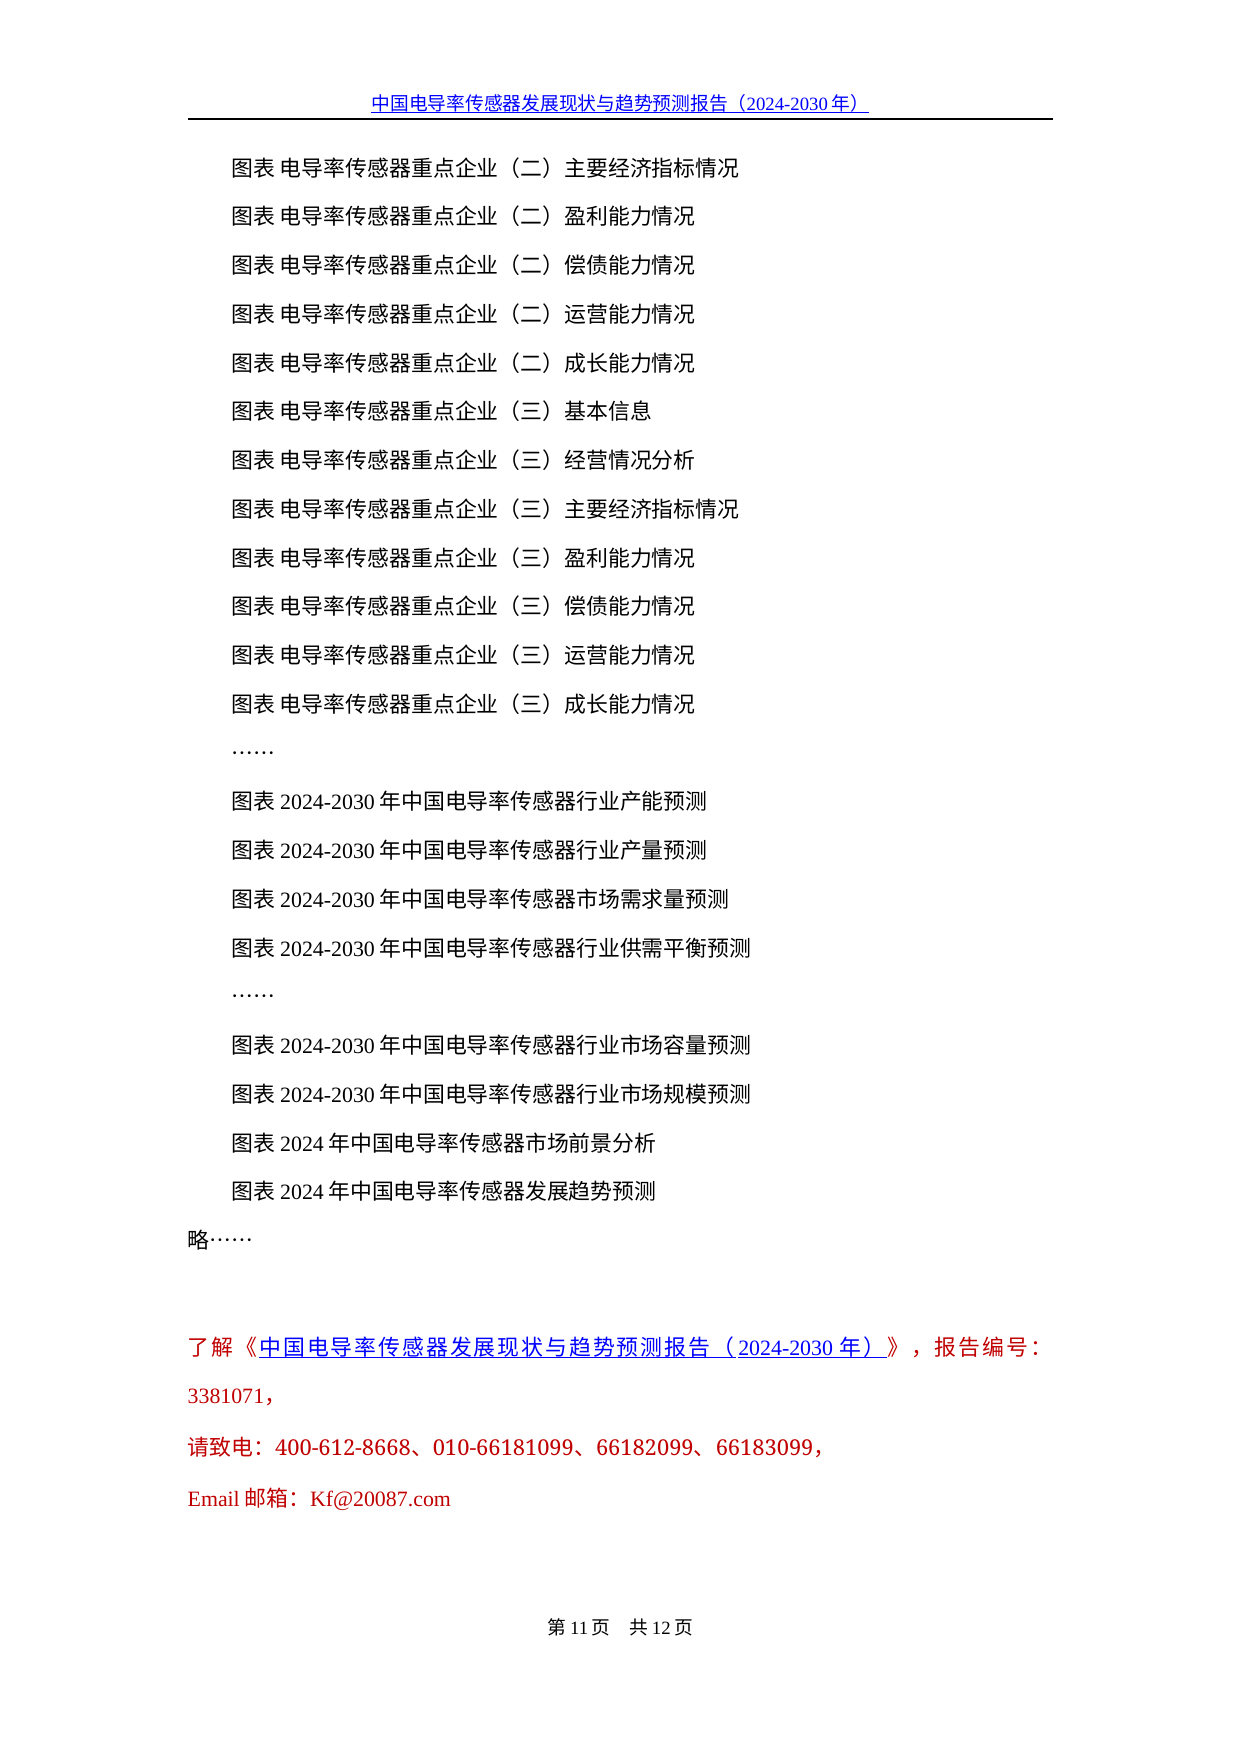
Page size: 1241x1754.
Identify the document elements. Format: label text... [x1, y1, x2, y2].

text Email邮箱：Kf@20087.com [187, 1481, 1053, 1513]
text 了解《中国电导率传感器发展现状与趋势预测报告（2024-2030年）》，报告编号：3381071， [187, 1329, 1053, 1410]
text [187, 150, 1053, 1255]
text 请致电：400-612-8668、010-66181099、66182099、66183099， [187, 1429, 1053, 1462]
